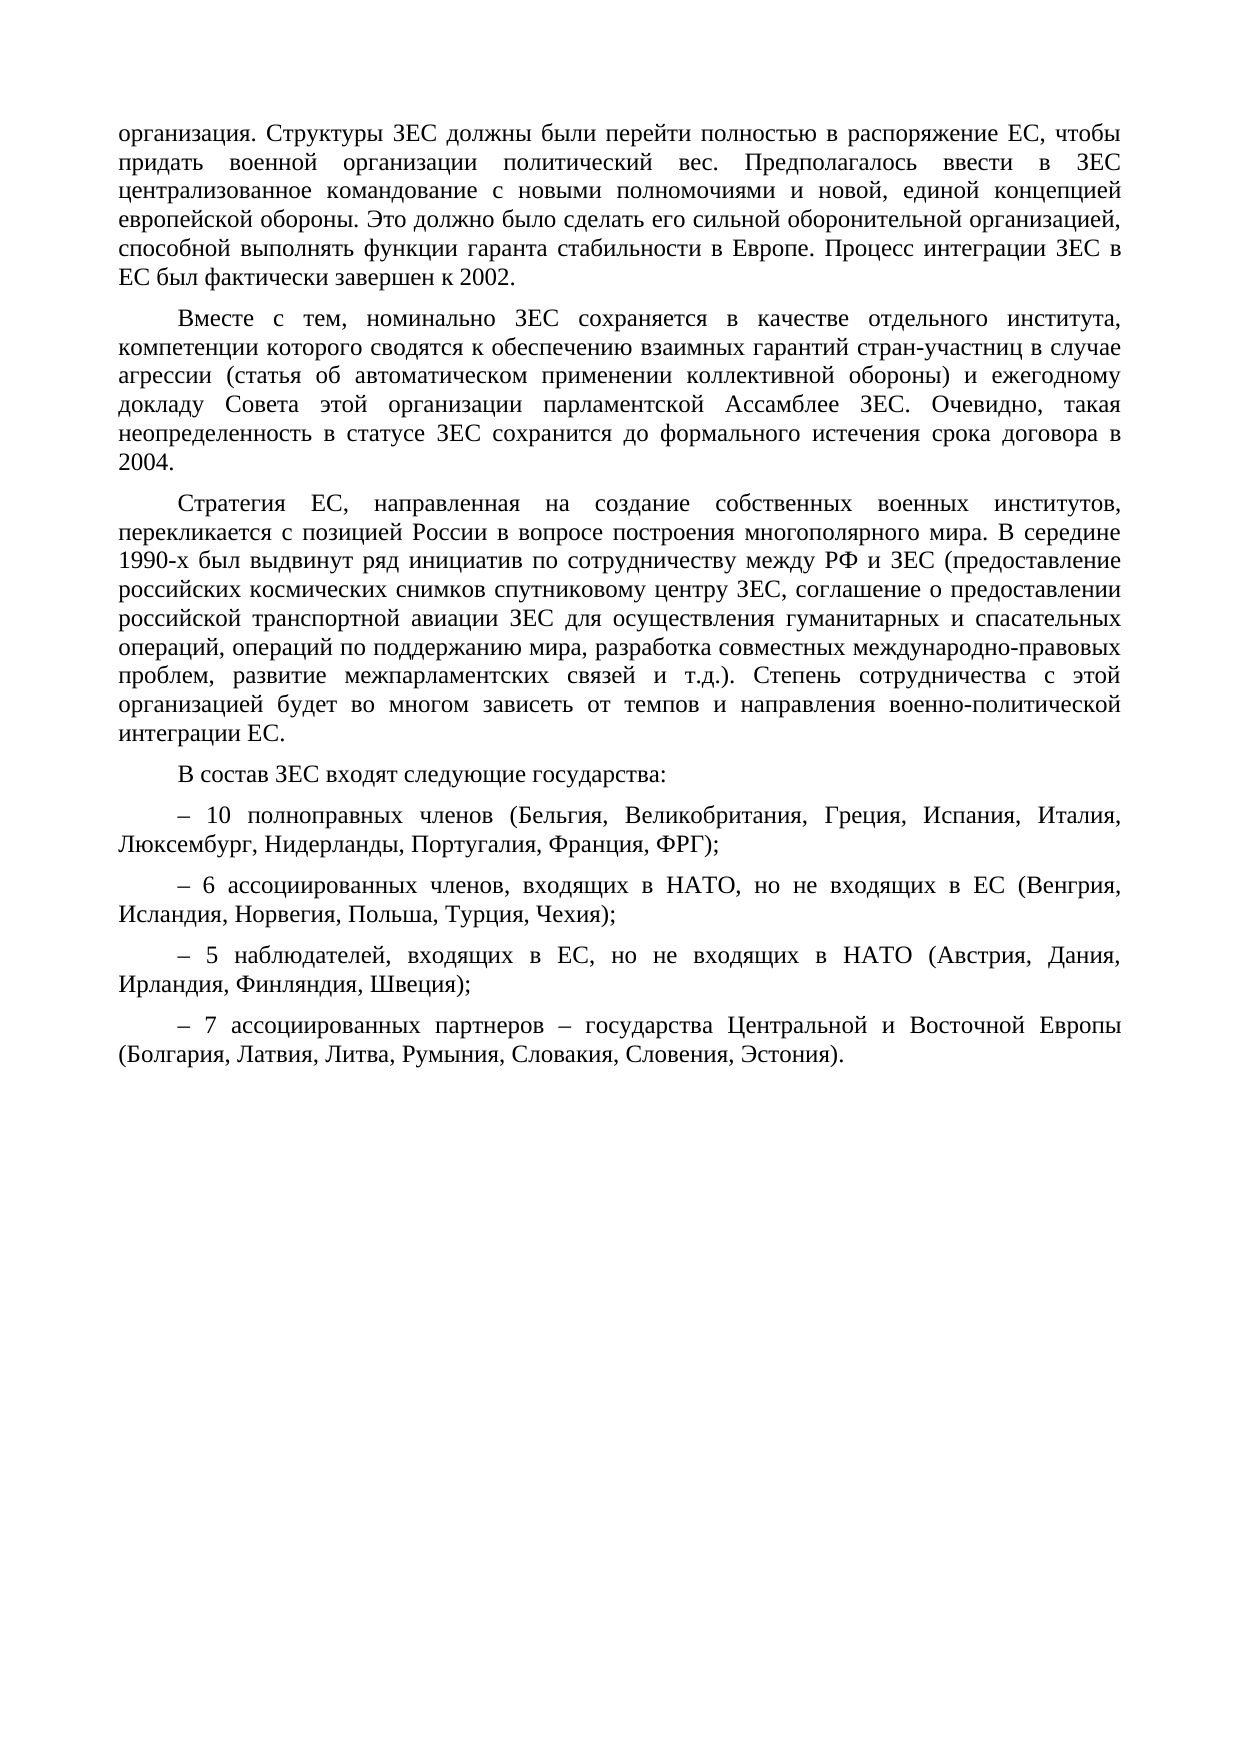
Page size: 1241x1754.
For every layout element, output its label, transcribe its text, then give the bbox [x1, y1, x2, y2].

text – 7 ассоциированных партнеров – государства Центральной и Восточной Европы (Болгария, Латвия, Литва, Румыния, Словакия, Словения, Эстония). [118, 1011, 1122, 1068]
text – 6 ассоциированных членов, входящих в НАТО, но не входящих в ЕС (Венгрия, Исландия, Норвегия, Польша, Турция, Чехия); [118, 871, 1122, 928]
text – 10 полноправных членов (Бельгия, Великобритания, Греция, Испания, Италия, Люксембург, Нидерланды, Португалия, Франция, ФРГ); [118, 801, 1122, 858]
text – 5 наблюдателей, входящих в ЕС, но не входящих в НАТО (Австрия, Дания, Ирландия, Финляндия, Швеция); [118, 941, 1122, 998]
text В состав ЗЕС входят следующие государства: [118, 759, 1122, 788]
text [118, 118, 1122, 291]
text Стратегия ЕС, направленная на создание собственных военных институтов, перекликается с позицией России в вопросе построения многополярного мира. В середине 1990-х был выдвинут ряд инициатив по сотрудничеству между РФ и ЗЕС (предоставление российских космических снимков спутниковому центру ЗЕС, соглашение о предоставлении российской транспортной авиации ЗЕС для осуществления гуманитарных и спасательных операций, операций по поддержанию мира, разработка совместных международно-правовых проблем, развитие межпарламентских связей и т.д.). Степень сотрудничества с этой организацией будет во многом зависеть от темпов и направления военно-политической интеграции ЕС. [118, 488, 1122, 747]
text Вместе с тем, номинально ЗЕС сохраняется в качестве отдельного института, компетенции которого сводятся к обеспечению взаимных гарантий стран-участниц в случае агрессии (статья об автоматическом применении коллективной обороны) и ежегодному докладу Совета этой организации парламентской Ассамблее ЗЕС. Очевидно, такая неопределенность в статусе ЗЕС сохранится до формального истечения срока договора в 2004. [118, 303, 1122, 476]
